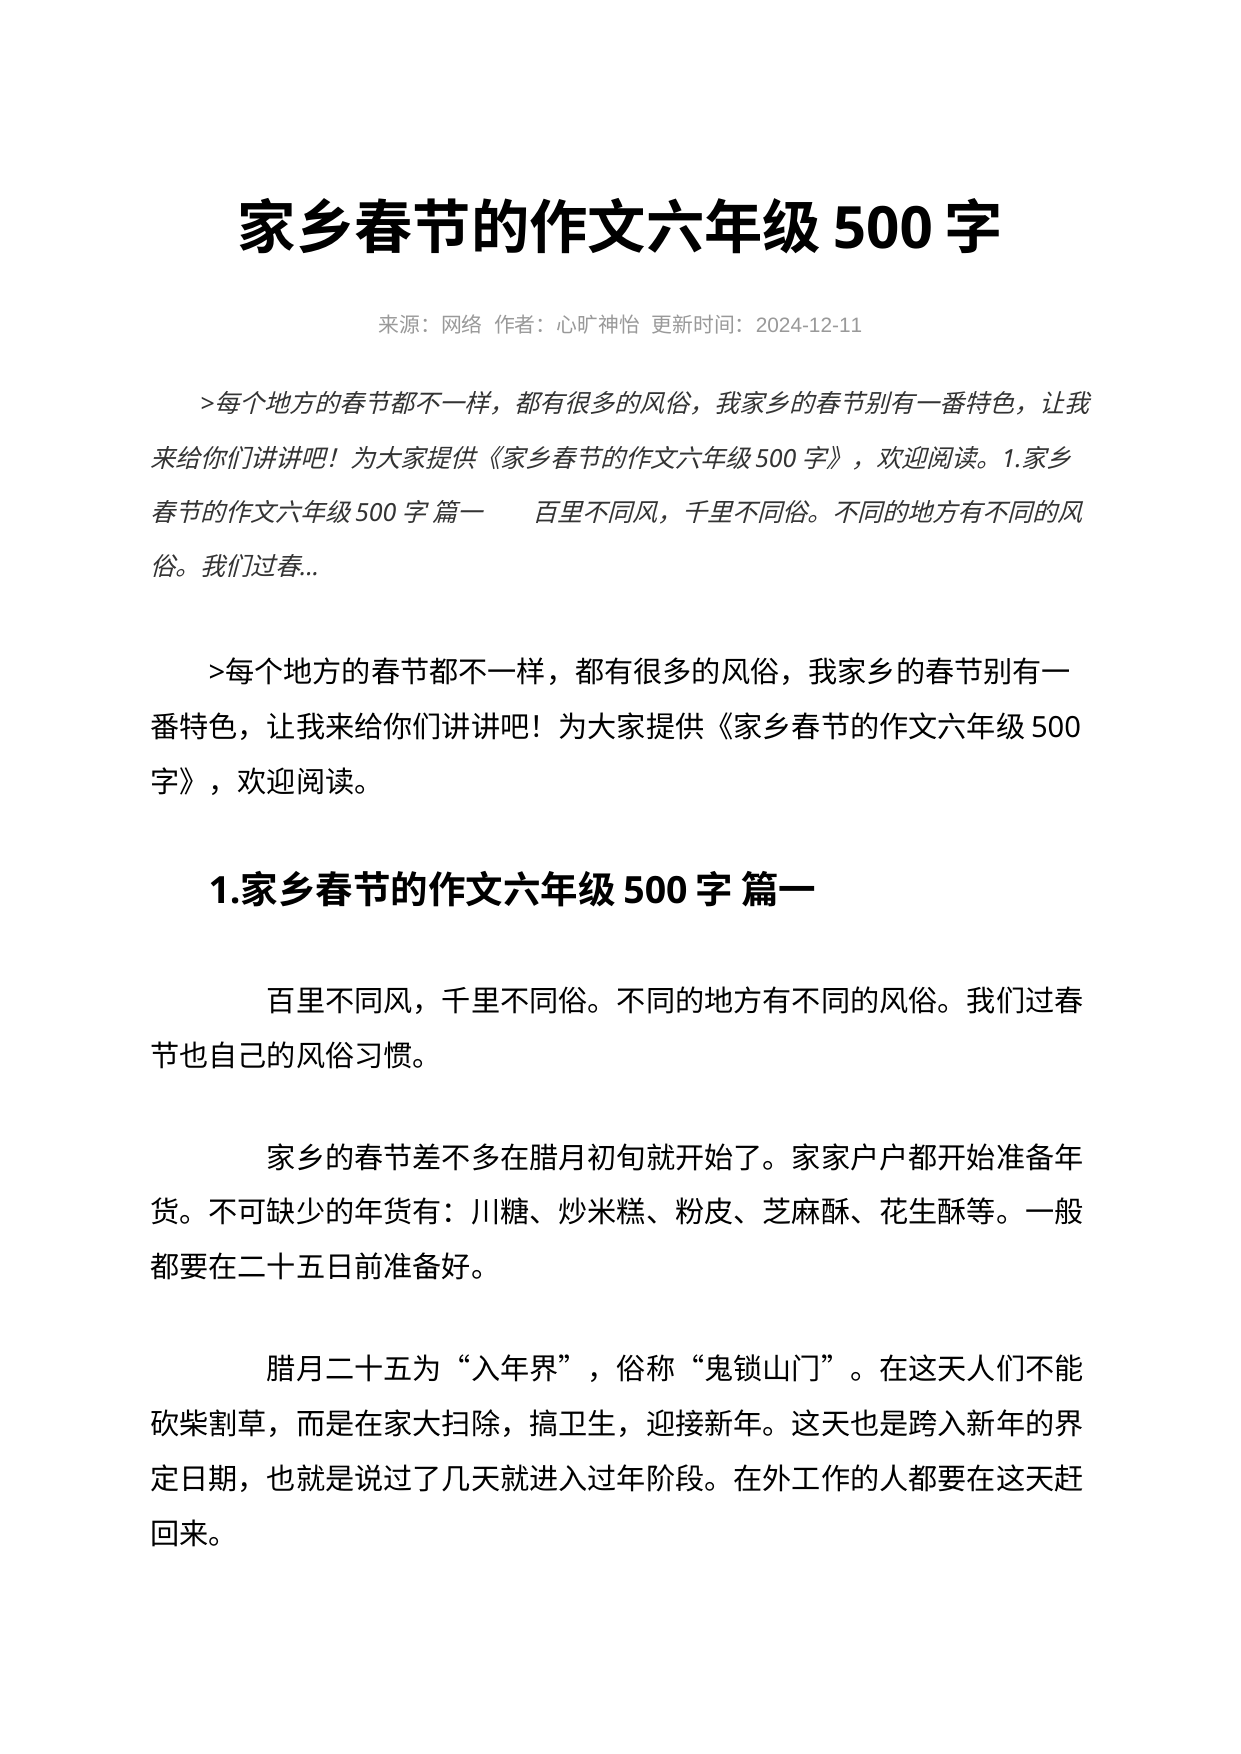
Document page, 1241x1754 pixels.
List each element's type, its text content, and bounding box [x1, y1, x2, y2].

text >每个地方的春节都不一样，都有很多的风俗，我家乡的春节别有一番特色，让我来给你们讲讲吧！为大家提供《家乡春节的作文六年级500字》，欢迎阅读。 [150, 648, 1090, 800]
text 腊月二十五为“入年界”，俗称“鬼锁山门”。在这天人们不能砍柴割草，而是在家大扫除，搞卫生，迎接新年。这天也是跨入新年的界定日期，也就是说过了几天就进入过年阶段。在外工作的人都要在这天赶回来。 [150, 1346, 1090, 1553]
text >每个地方的春节都不一样，都有很多的风俗，我家乡的春节别有一番特色，让我来给你们讲讲吧！为大家提供《家乡春节的作文六年级500字》，欢迎阅读。1.家乡春节的作文六年级500字 篇一 百里不同风，千里不同俗。不同的地方有不同的风俗。我们过春... [150, 384, 1090, 583]
subtitle 家乡春节的作文六年级500字 [150, 181, 1090, 266]
text 家乡的春节差不多在腊月初旬就开始了。家家户户都开始准备年货。不可缺少的年货有：川糖、炒米糕、粉皮、芝麻酥、花生酥等。一般都要在二十五日前准备好。 [150, 1134, 1090, 1286]
text 1.家乡春节的作文六年级500字 篇一 [150, 860, 1090, 914]
text 百里不同风，千里不同俗。不同的地方有不同的风俗。我们过春节也自己的风俗习惯。 [150, 977, 1090, 1075]
text 来源：网络 作者：心旷神怡 更新时间：2024-12-11 [150, 313, 1090, 337]
